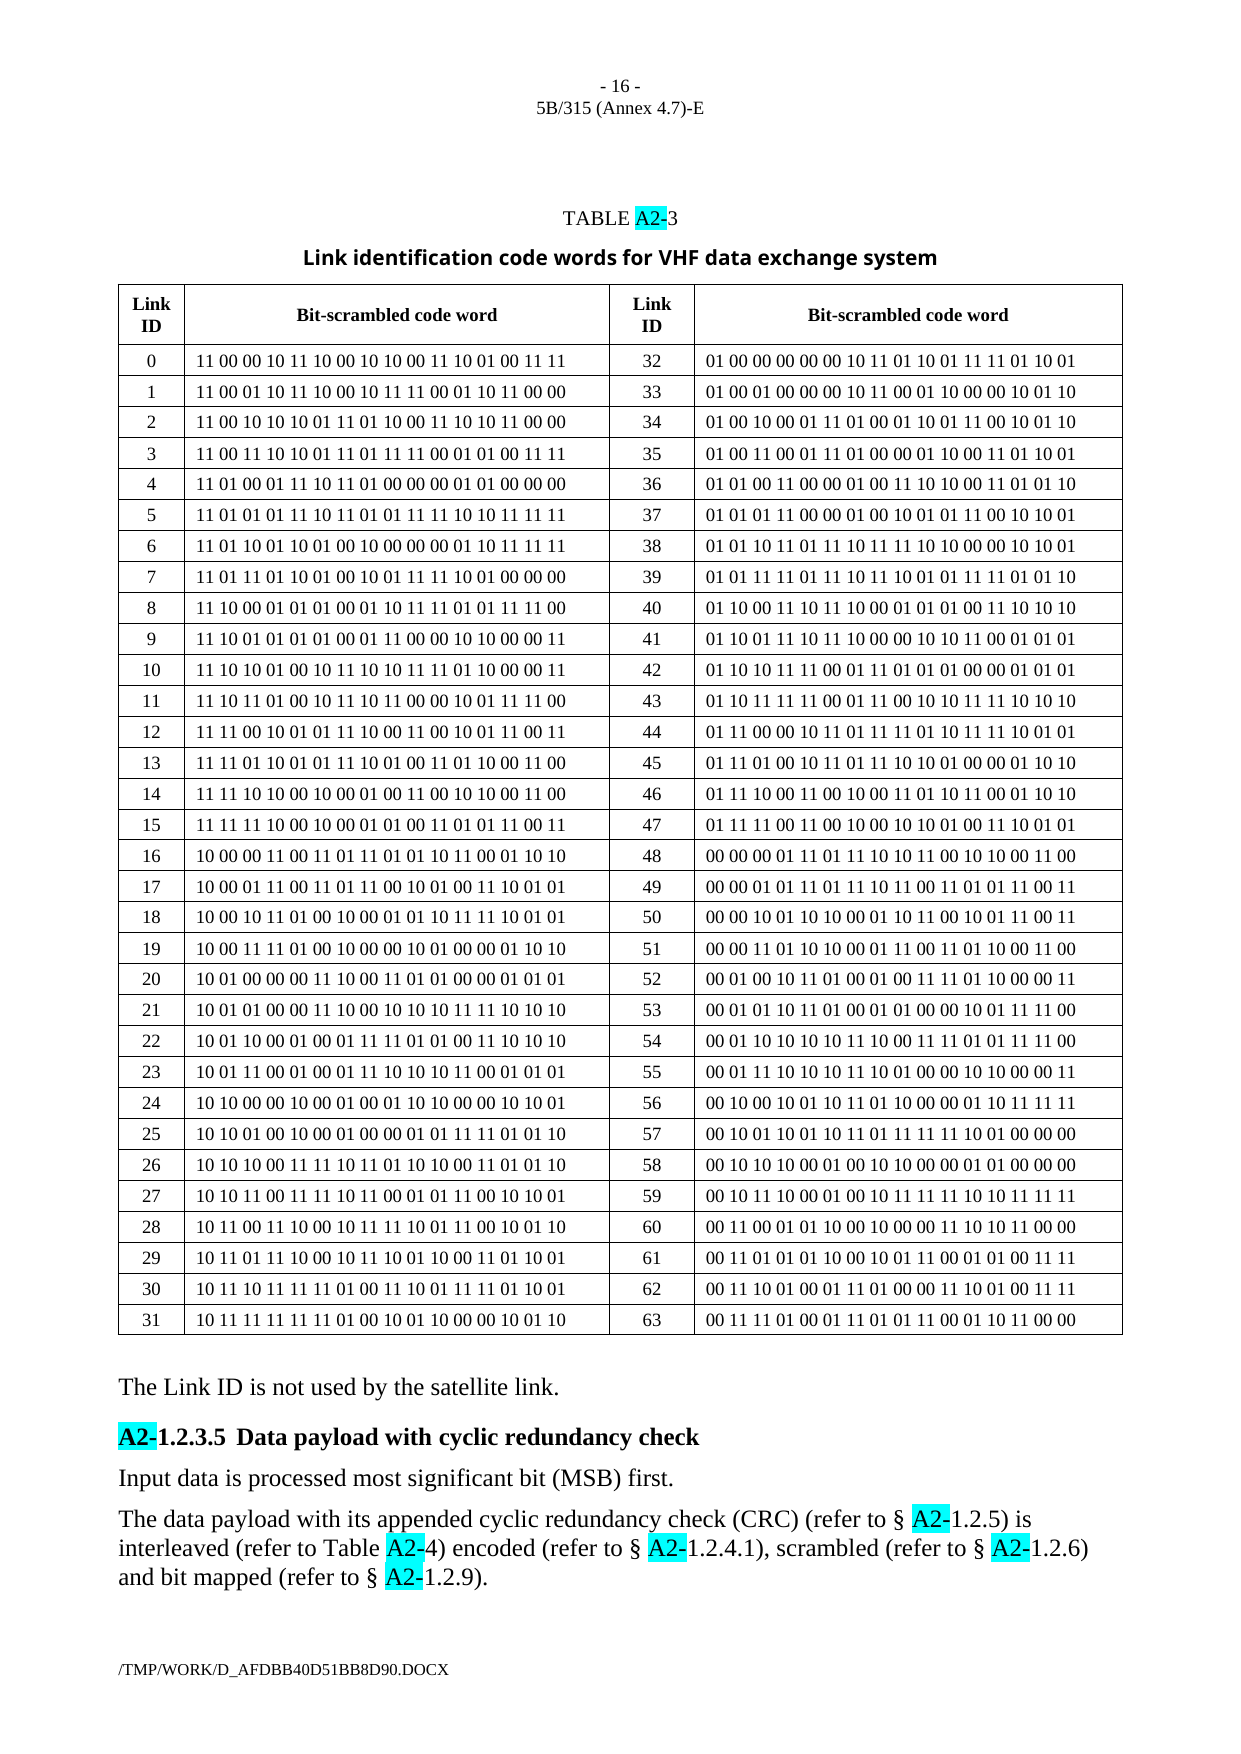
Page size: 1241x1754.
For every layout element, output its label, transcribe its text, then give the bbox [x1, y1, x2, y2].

table_header Link ID [610, 285, 694, 344]
table_cell 01 00 10 00 01 11 01 00 01 10 01 11 00 10 01 10 [695, 407, 1122, 437]
table_cell 12 [119, 717, 184, 747]
table_cell 5 [119, 500, 184, 530]
table_cell 01 01 00 11 00 00 01 00 11 10 10 00 11 01 01 10 [695, 469, 1122, 499]
table_cell 01 10 00 11 10 11 10 00 01 01 01 00 11 10 10 10 [695, 593, 1122, 623]
table_cell 45 [610, 748, 694, 777]
table_cell 11 10 01 01 01 01 00 01 11 00 00 10 10 00 00 11 [185, 624, 609, 654]
table_cell 37 [610, 500, 694, 530]
table_cell 00 11 01 01 01 10 00 10 01 11 00 01 01 00 11 11 [695, 1243, 1122, 1272]
table_cell 10 10 11 00 11 11 10 11 00 01 01 11 00 10 10 01 [185, 1181, 609, 1211]
table_cell 49 [610, 871, 694, 901]
table_cell 6 [119, 531, 184, 561]
subtitle 1.2.3.5 Data payload with cyclic redundancy check [157, 1422, 1122, 1450]
table_cell 2 [119, 407, 184, 437]
table_cell 48 [610, 840, 694, 870]
table_cell 42 [610, 655, 694, 685]
table_cell 10 00 11 11 01 00 10 00 00 10 01 00 00 01 10 10 [185, 933, 609, 963]
table_cell 33 [610, 376, 694, 406]
table_cell 47 [610, 810, 694, 839]
text Input data is processed most significant bit (MSB) first. [118, 1463, 1122, 1492]
table_cell 9 [119, 624, 184, 654]
table_cell 52 [610, 964, 694, 994]
table_cell 00 00 11 01 10 10 00 01 11 00 11 01 10 00 11 00 [695, 933, 1122, 963]
table_cell 10 11 10 11 11 11 01 00 11 10 01 11 11 01 10 01 [185, 1274, 609, 1303]
table_cell 11 11 00 10 01 01 11 10 00 11 00 10 01 11 00 11 [185, 717, 609, 747]
table_cell 13 [119, 748, 184, 777]
table_cell 50 [610, 902, 694, 932]
table_cell 10 00 00 11 00 11 01 11 01 01 10 11 00 01 10 10 [185, 840, 609, 870]
table_cell 46 [610, 779, 694, 808]
table_cell 41 [610, 624, 694, 654]
table_cell 00 00 00 01 11 01 11 10 10 11 00 10 10 00 11 00 [695, 840, 1122, 870]
table_cell 00 10 00 10 01 10 11 01 10 00 00 01 10 11 11 11 [695, 1088, 1122, 1118]
table_cell 00 01 00 10 11 01 00 01 00 11 11 01 10 00 00 11 [695, 964, 1122, 994]
table_cell 1 [119, 376, 184, 406]
table_cell 11 00 10 10 10 01 11 01 10 00 11 10 10 11 00 00 [185, 407, 609, 437]
table_cell 10 10 10 00 11 11 10 11 01 10 10 00 11 01 01 10 [185, 1150, 609, 1180]
table_cell 11 10 00 01 01 01 00 01 10 11 11 01 01 11 11 00 [185, 593, 609, 623]
table_cell 31 [119, 1305, 184, 1334]
table_cell 36 [610, 469, 694, 499]
table_cell 10 00 10 11 01 00 10 00 01 01 10 11 11 10 01 01 [185, 902, 609, 932]
table_cell 35 [610, 438, 694, 468]
table_cell 38 [610, 531, 694, 561]
table_cell 10 10 01 00 10 00 01 00 00 01 01 11 11 01 01 10 [185, 1119, 609, 1149]
table_cell 59 [610, 1181, 694, 1211]
table_cell 32 [610, 345, 694, 375]
table_cell 00 10 01 10 01 10 11 01 11 11 11 10 01 00 00 00 [695, 1119, 1122, 1149]
table_cell 7 [119, 562, 184, 592]
text The Link ID is not used by the satellite link. [118, 1372, 1122, 1401]
table_cell 27 [119, 1181, 184, 1211]
table_cell 30 [119, 1274, 184, 1303]
table_cell 28 [119, 1212, 184, 1242]
table_cell 00 01 01 10 11 01 00 01 01 00 00 10 01 11 11 00 [695, 995, 1122, 1025]
table_cell 57 [610, 1119, 694, 1149]
table_cell 18 [119, 902, 184, 932]
table_cell 44 [610, 717, 694, 747]
table_cell 11 [119, 686, 184, 716]
table_header Link ID [119, 285, 184, 344]
table_cell 00 01 10 10 10 10 11 10 00 11 11 01 01 11 11 00 [695, 1026, 1122, 1056]
table_cell 11 00 01 10 11 10 00 10 11 11 00 01 10 11 00 00 [185, 376, 609, 406]
table_cell 10 01 10 00 01 00 01 11 11 01 01 00 11 10 10 10 [185, 1026, 609, 1056]
table_cell 01 11 10 00 11 00 10 00 11 01 10 11 00 01 10 10 [695, 779, 1122, 808]
table_cell 01 10 01 11 10 11 10 00 00 10 10 11 00 01 01 01 [695, 624, 1122, 654]
table_cell 11 01 01 01 11 10 11 01 01 11 11 10 10 11 11 11 [185, 500, 609, 530]
table_cell 01 01 01 11 00 00 01 00 10 01 01 11 00 10 10 01 [695, 500, 1122, 530]
table_cell 55 [610, 1057, 694, 1087]
table_cell 11 00 00 10 11 10 00 10 10 00 11 10 01 00 11 11 [185, 345, 609, 375]
table_cell 39 [610, 562, 694, 592]
table_cell 10 01 11 00 01 00 01 11 10 10 10 11 00 01 01 01 [185, 1057, 609, 1087]
table_cell 15 [119, 810, 184, 839]
table_cell 10 10 00 00 10 00 01 00 01 10 10 00 00 10 10 01 [185, 1088, 609, 1118]
table_cell 10 01 01 00 00 11 10 00 10 10 10 11 11 10 10 10 [185, 995, 609, 1025]
table_cell 01 01 10 11 01 11 10 11 11 10 10 00 00 10 10 01 [695, 531, 1122, 561]
table_cell 00 01 11 10 10 10 11 10 01 00 00 10 10 00 00 11 [695, 1057, 1122, 1087]
table_cell 10 00 01 11 00 11 01 11 00 10 01 00 11 10 01 01 [185, 871, 609, 901]
table_cell 20 [119, 964, 184, 994]
table_cell 10 01 00 00 00 11 10 00 11 01 01 00 00 01 01 01 [185, 964, 609, 994]
table_cell 56 [610, 1088, 694, 1118]
table_cell 23 [119, 1057, 184, 1087]
table_cell 10 11 01 11 10 00 10 11 10 01 10 00 11 01 10 01 [185, 1243, 609, 1272]
table_cell 01 11 11 00 11 00 10 00 10 10 01 00 11 10 01 01 [695, 810, 1122, 839]
table_cell 01 00 01 00 00 00 10 11 00 01 10 00 00 10 01 10 [695, 376, 1122, 406]
table_cell 01 11 01 00 10 11 01 11 10 10 01 00 00 01 10 10 [695, 748, 1122, 777]
table_cell 3 [119, 438, 184, 468]
table_cell 53 [610, 995, 694, 1025]
table_cell 11 01 10 01 10 01 00 10 00 00 00 01 10 11 11 11 [185, 531, 609, 561]
table_cell 11 10 11 01 00 10 11 10 11 00 00 10 01 11 11 00 [185, 686, 609, 716]
table_cell 58 [610, 1150, 694, 1180]
table_cell 10 [119, 655, 184, 685]
text Table 3 [667, 206, 1122, 230]
table_cell 00 10 10 10 00 01 00 10 10 00 00 01 01 00 00 00 [695, 1150, 1122, 1180]
table_cell 63 [610, 1305, 694, 1334]
table_header Bit-scrambled code word [695, 285, 1122, 344]
table_cell 11 11 11 10 00 10 00 01 01 00 11 01 01 11 00 11 [185, 810, 609, 839]
table_cell 10 11 11 11 11 11 01 00 10 01 10 00 00 10 01 10 [185, 1305, 609, 1334]
table_cell 00 11 11 01 00 01 11 01 01 11 00 01 10 11 00 00 [695, 1305, 1122, 1334]
table_cell 11 11 01 10 01 01 11 10 01 00 11 01 10 00 11 00 [185, 748, 609, 777]
table_cell 01 00 00 00 00 00 10 11 01 10 01 11 11 01 10 01 [695, 345, 1122, 375]
table_cell 34 [610, 407, 694, 437]
table_cell 00 00 10 01 10 10 00 01 10 11 00 10 01 11 00 11 [695, 902, 1122, 932]
table_cell 16 [119, 840, 184, 870]
table_cell 01 01 11 11 01 11 10 11 10 01 01 11 11 01 01 10 [695, 562, 1122, 592]
table_header Bit-scrambled code word [185, 285, 609, 344]
table_cell 8 [119, 593, 184, 623]
table_cell 19 [119, 933, 184, 963]
table_cell 00 11 00 01 01 10 00 10 00 00 11 10 10 11 00 00 [695, 1212, 1122, 1242]
table_cell 00 11 10 01 00 01 11 01 00 00 11 10 01 00 11 11 [695, 1274, 1122, 1303]
table_cell 0 [119, 345, 184, 375]
table_cell 00 00 01 01 11 01 11 10 11 00 11 01 01 11 00 11 [695, 871, 1122, 901]
table_cell 29 [119, 1243, 184, 1272]
table_cell 25 [119, 1119, 184, 1149]
title Link identification code words for VHF data exchange system [118, 243, 1122, 271]
table_cell 43 [610, 686, 694, 716]
table_cell 10 11 00 11 10 00 10 11 11 10 01 11 00 10 01 10 [185, 1212, 609, 1242]
table_cell 21 [119, 995, 184, 1025]
table_cell 11 00 11 10 10 01 11 01 11 11 00 01 01 00 11 11 [185, 438, 609, 468]
text The data payload with its appended cyclic redundancy check (CRC) (refer to § 1.2.5) is interleaved (refer to Table 4) encoded (refer to § 1.2.4.1), scrambled (refer to § 1.2.6) and bit mapped (refer to § 1.2.9). [118, 1504, 1122, 1590]
table_cell 11 10 10 01 00 10 11 10 10 11 11 01 10 00 00 11 [185, 655, 609, 685]
table_cell 51 [610, 933, 694, 963]
table_cell 54 [610, 1026, 694, 1056]
table_cell 26 [119, 1150, 184, 1180]
table_cell 17 [119, 871, 184, 901]
text Table 3 [118, 206, 635, 230]
table_cell 11 01 11 01 10 01 00 10 01 11 11 10 01 00 00 00 [185, 562, 609, 592]
table_cell 4 [119, 469, 184, 499]
table_cell 14 [119, 779, 184, 808]
table_cell 11 01 00 01 11 10 11 01 00 00 00 01 01 00 00 00 [185, 469, 609, 499]
table_cell 11 11 10 10 00 10 00 01 00 11 00 10 10 00 11 00 [185, 779, 609, 808]
table_cell 01 10 10 11 11 00 01 11 01 01 01 00 00 01 01 01 [695, 655, 1122, 685]
table_cell 24 [119, 1088, 184, 1118]
table_cell 60 [610, 1212, 694, 1242]
table_cell 62 [610, 1274, 694, 1303]
table_cell 00 10 11 10 00 01 00 10 11 11 11 10 10 11 11 11 [695, 1181, 1122, 1211]
table_cell 01 11 00 00 10 11 01 11 11 01 10 11 11 10 01 01 [695, 717, 1122, 747]
table_cell 40 [610, 593, 694, 623]
table_cell 22 [119, 1026, 184, 1056]
table_cell 01 00 11 00 01 11 01 00 00 01 10 00 11 01 10 01 [695, 438, 1122, 468]
table_cell 01 10 11 11 11 00 01 11 00 10 10 11 11 10 10 10 [695, 686, 1122, 716]
table_cell 61 [610, 1243, 694, 1272]
